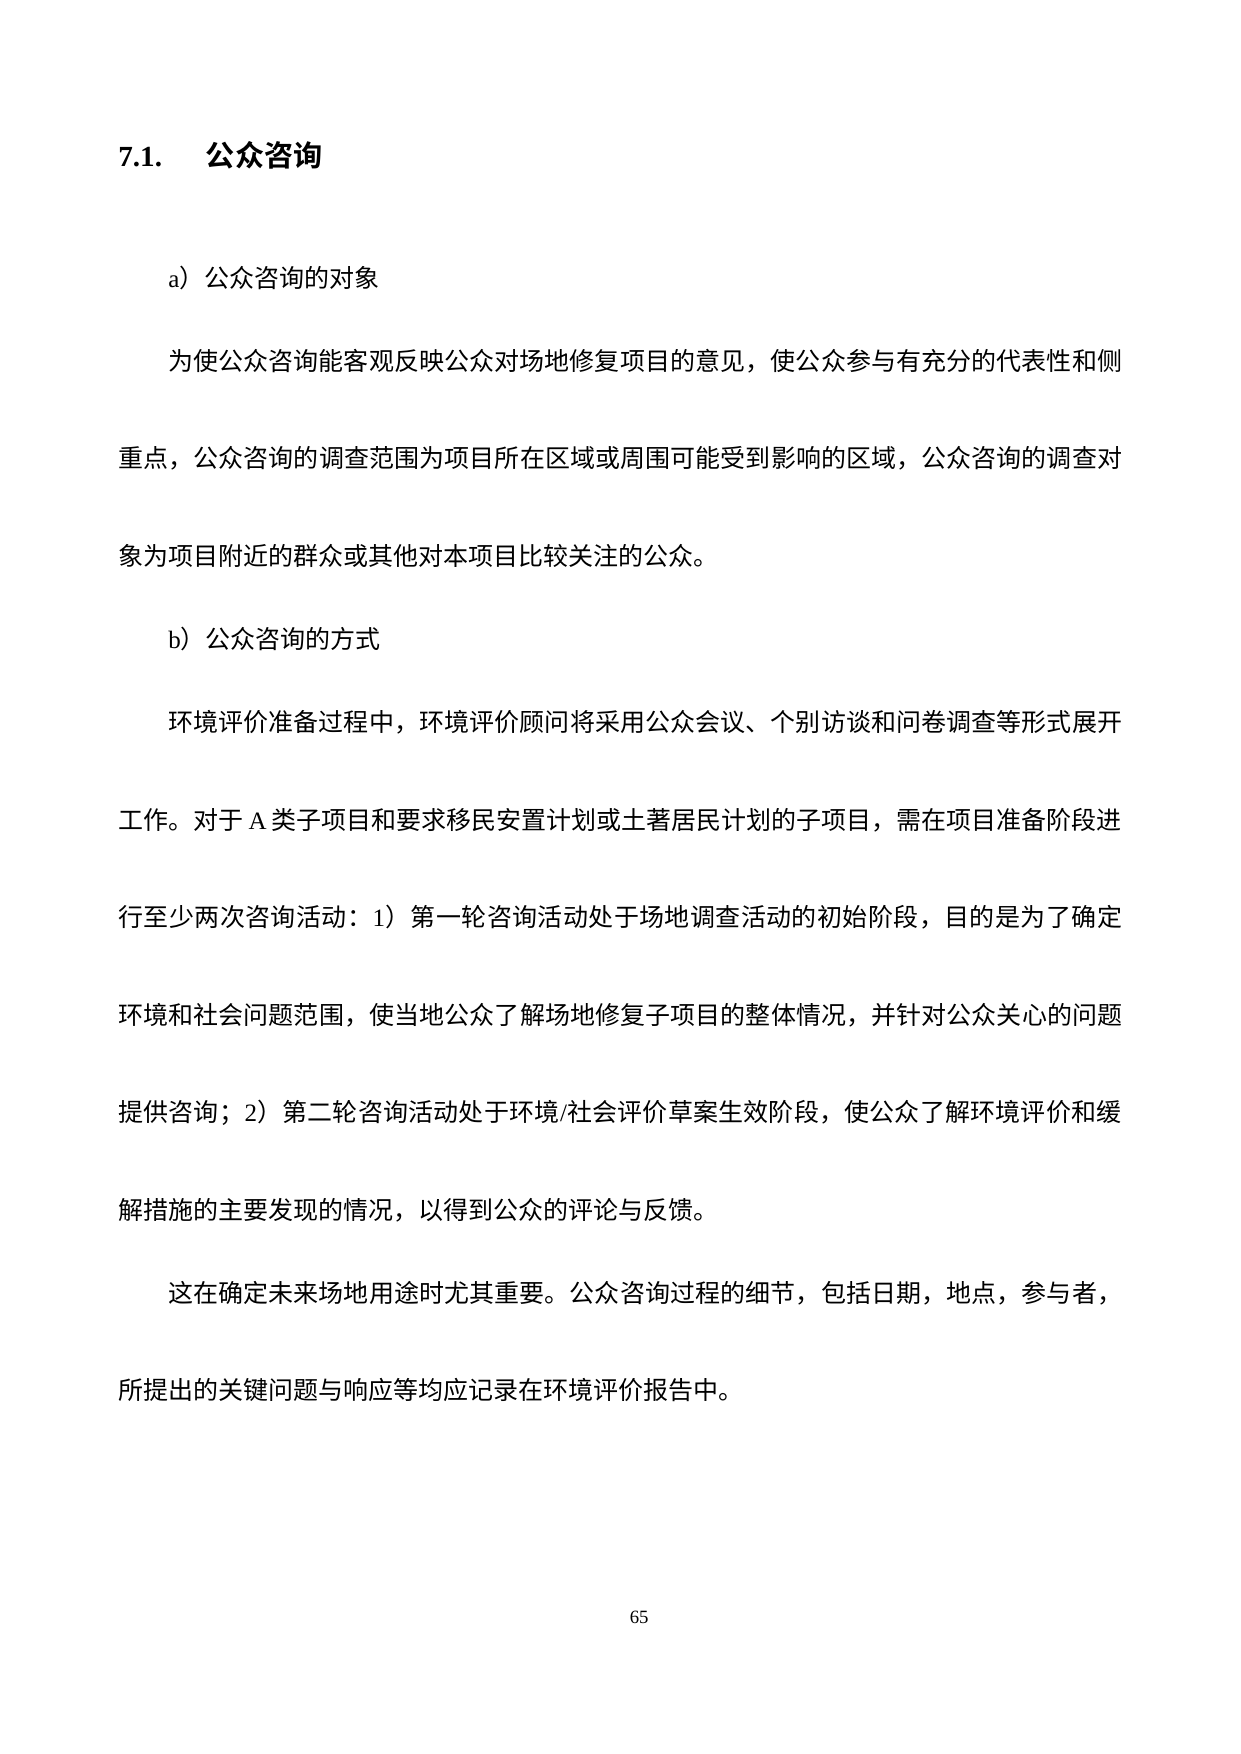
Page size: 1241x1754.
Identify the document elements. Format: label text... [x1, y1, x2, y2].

text a）公众咨询的对象 [118, 244, 1122, 309]
text 这在确定未来场地用途时尤其重要。公众咨询过程的细节，包括日期，地点，参与者，所提出的关键问题与响应等均应记录在环境评价报告中。 [118, 1259, 1122, 1421]
text 为使公众咨询能客观反映公众对场地修复项目的意见，使公众参与有充分的代表性和侧重点，公众咨询的调查范围为项目所在区域或周围可能受到影响的区域，公众咨询的调查对象为项目附近的群众或其他对本项目比较关注的公众。 [118, 327, 1122, 587]
text 环境评价准备过程中，环境评价顾问将采用公众会议、个别访谈和问卷调查等形式展开工作。对于A类子项目和要求移民安置计划或土著居民计划的子项目，需在项目准备阶段进行至少两次咨询活动：1）第一轮咨询活动处于场地调查活动的初始阶段，目的是为了确定环境和社会问题范围，使当地公众了解场地修复子项目的整体情况，并针对公众关心的问题提供咨询；2）第二轮咨询活动处于环境/社会评价草案生效阶段，使公众了解环境评价和缓解措施的主要发现的情况，以得到公众的评论与反馈。 [118, 688, 1122, 1241]
subtitle 7.1. 公众咨询 [118, 121, 1122, 186]
text b）公众咨询的方式 [118, 605, 1122, 670]
